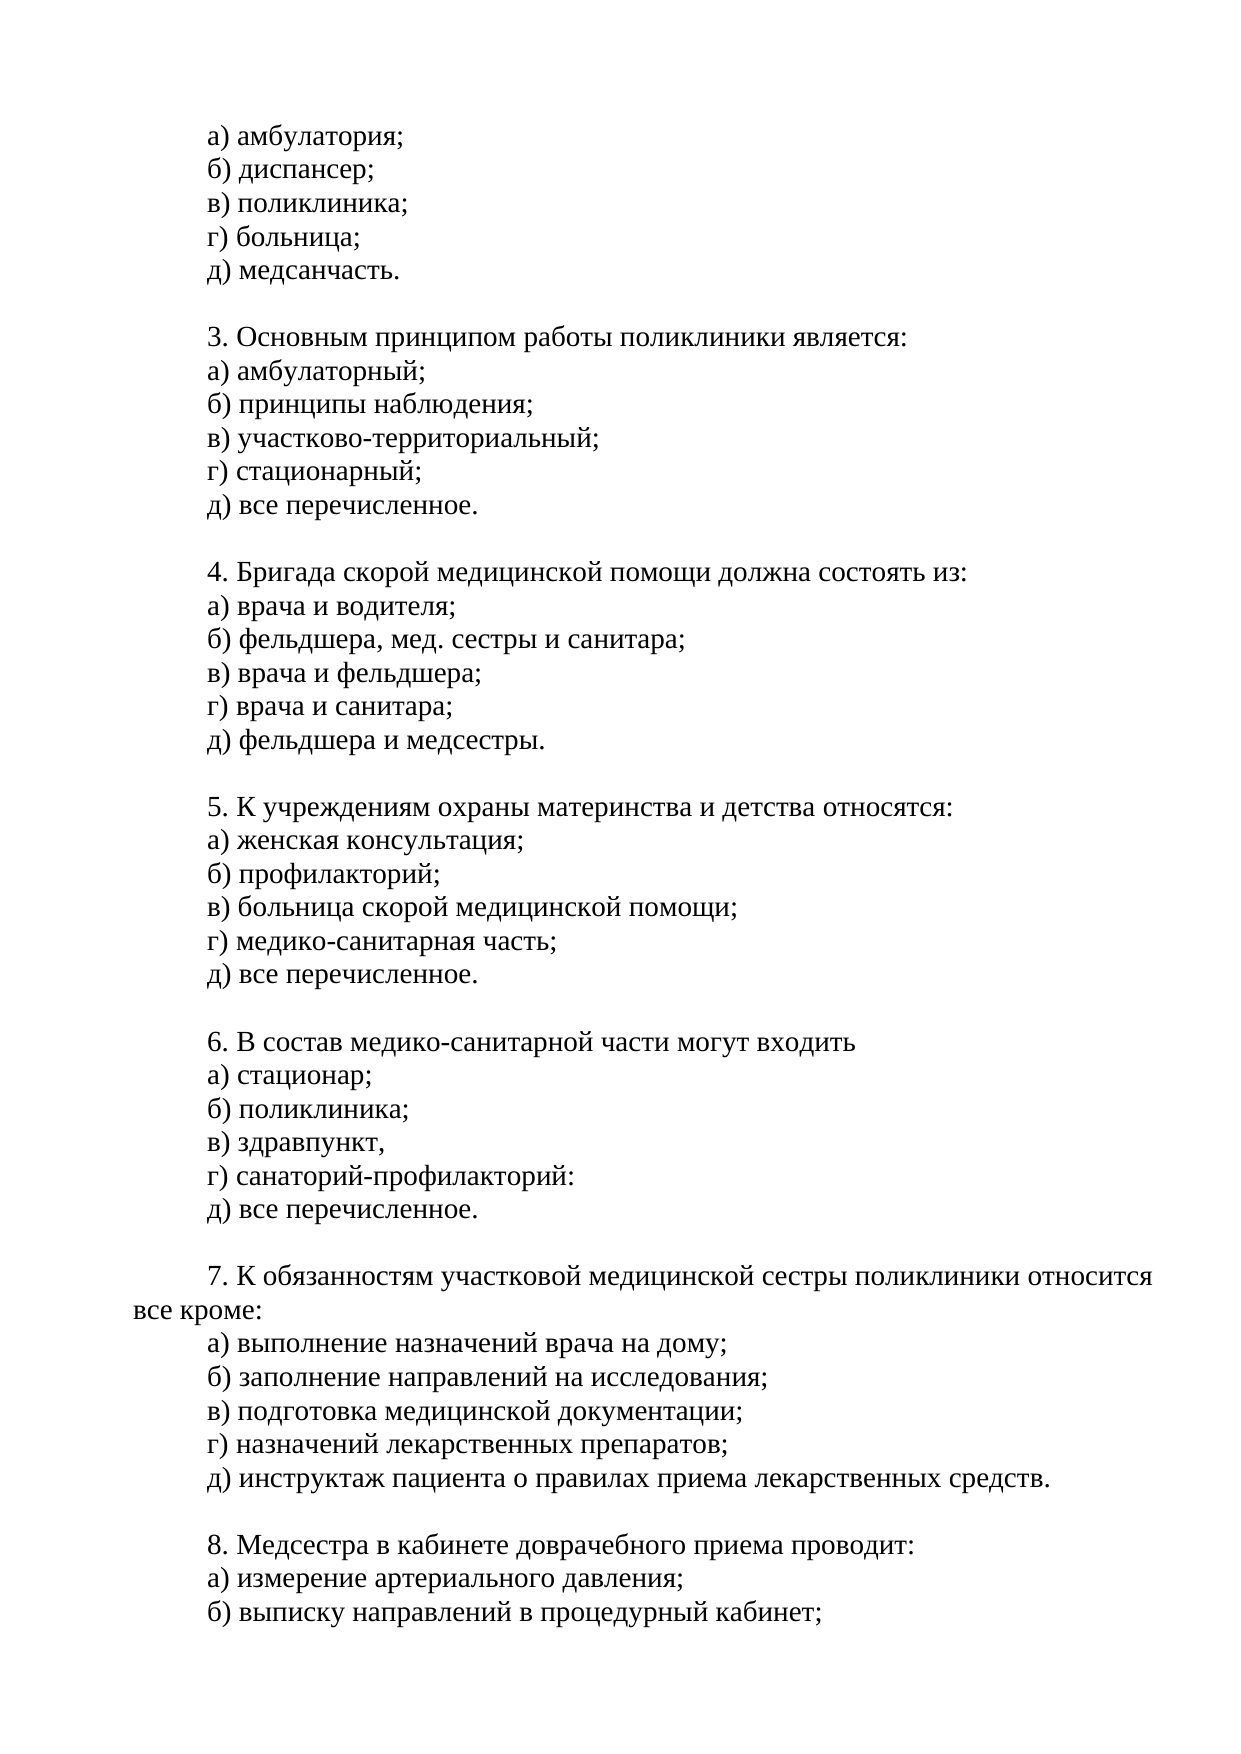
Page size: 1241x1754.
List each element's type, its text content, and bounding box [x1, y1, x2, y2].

text д) инструктаж пациента о правилах приема лекарственных средств. [133, 1460, 1167, 1493]
text б) поликлиника; [133, 1091, 1167, 1124]
text б) профилакторий; [133, 856, 1167, 889]
text в) врача и фельдшера; [133, 655, 1167, 688]
text а) врача и водителя; [133, 588, 1167, 621]
text в) поликлиника; [133, 185, 1167, 219]
text г) больница; [133, 219, 1167, 252]
text в) подготовка медицинской документации; [133, 1393, 1167, 1426]
text д) все перечисленное. [133, 487, 1167, 521]
text б) фельдшера, мед. сестры и санитара; [133, 621, 1167, 655]
text г) врача и санитара; [133, 688, 1167, 722]
text а) стационар; [133, 1057, 1167, 1091]
text 5. К учреждениям охраны материнства и детства относятся: [133, 789, 1167, 822]
text г) стационарный; [133, 453, 1167, 487]
text а) женская консультация; [133, 822, 1167, 856]
text а) выполнение назначений врача на дому; [133, 1326, 1167, 1359]
text г) назначений лекарственных препаратов; [133, 1426, 1167, 1460]
text 6. В состав медико-санитарной части могут входить [133, 1024, 1167, 1057]
text а) амбулатория; [133, 118, 1167, 152]
text в) участково-территориальный; [133, 420, 1167, 453]
text г) санаторий-профилакторий: [133, 1158, 1167, 1191]
text д) медсанчасть. [133, 252, 1167, 286]
text б) принципы наблюдения; [133, 386, 1167, 420]
text в) больница скорой медицинской помощи; [133, 889, 1167, 923]
text б) диспансер; [133, 152, 1167, 185]
text д) фельдшера и медсестры. [133, 722, 1167, 755]
text 4. Бригада скорой медицинской помощи должна состоять из: [133, 554, 1167, 588]
text б) выписку направлений в процедурный кабинет; [133, 1594, 1167, 1627]
text 3. Основным принципом работы поликлиники является: [133, 319, 1167, 353]
text б) заполнение направлений на исследования; [133, 1359, 1167, 1393]
text д) все перечисленное. [133, 1191, 1167, 1225]
text 8. Медсестра в кабинете доврачебного приема проводит: [133, 1527, 1167, 1560]
text в) здравпункт, [133, 1124, 1167, 1158]
text 7. К обязанностям участковой медицинской сестры поликлиники относится все кроме: [133, 1258, 1167, 1326]
text д) все перечисленное. [133, 957, 1167, 990]
text г) медико-санитарная часть; [133, 923, 1167, 957]
text а) амбулаторный; [133, 353, 1167, 386]
text а) измерение артериального давления; [133, 1560, 1167, 1594]
